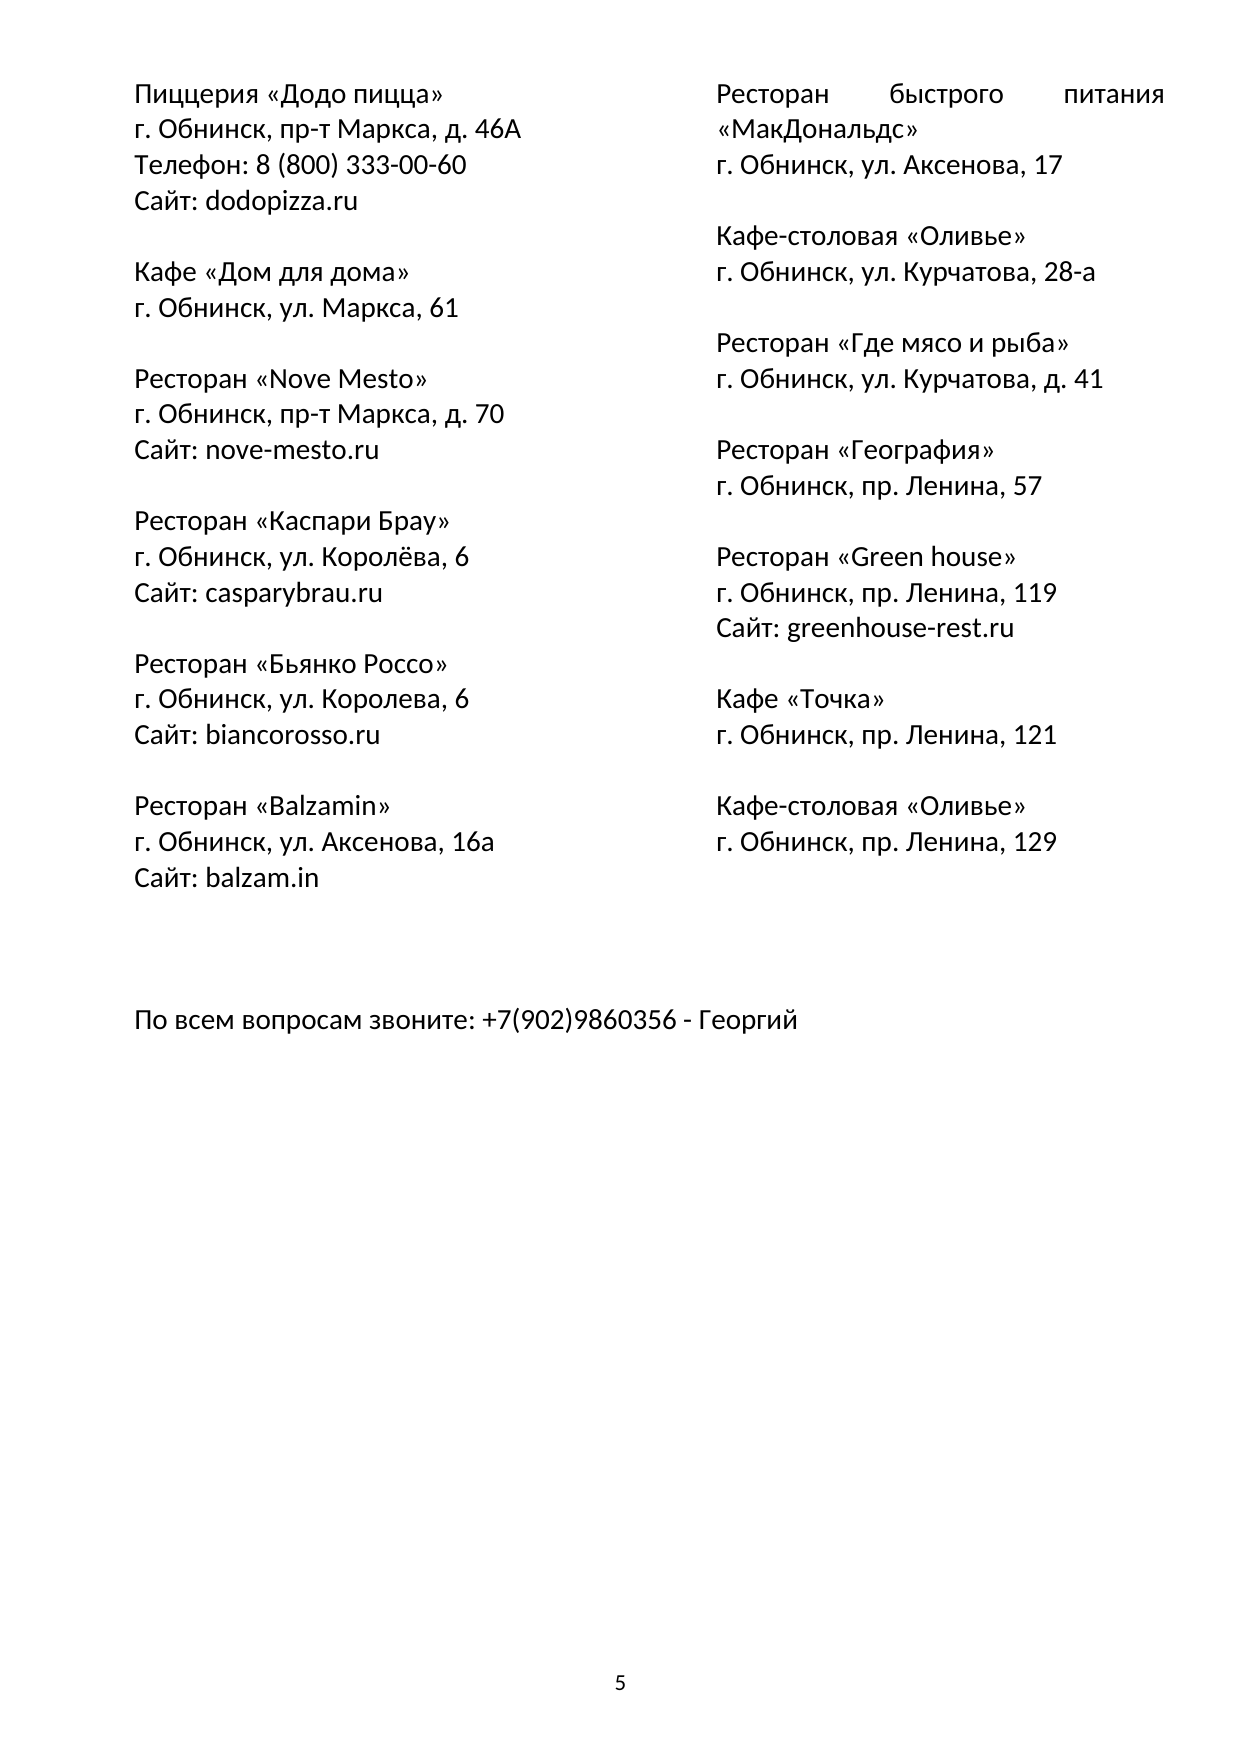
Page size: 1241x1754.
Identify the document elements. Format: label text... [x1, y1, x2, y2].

text Ресторан «Каспари Брау» [134, 502, 583, 538]
text г. Обнинск, ул. Курчатова, 28-а [716, 253, 1165, 289]
text г. Обнинск, ул. Королёва, 6 [134, 538, 583, 574]
text Сайт: dodopizza.ru [134, 182, 583, 217]
text г. Обнинск, ул. Аксенова, 17 [716, 146, 1165, 182]
text Кафе «Точка» [716, 681, 1165, 716]
text Сайт: nove-mesto.ru [134, 431, 583, 467]
text г. Обнинск, пр. Ленина, 121 [716, 716, 1165, 752]
text Кафе-столовая «Оливье» [716, 787, 1165, 823]
text Кафе «Дом для дома» [134, 253, 583, 289]
text г. Обнинск, пр. Ленина, 129 [716, 823, 1165, 859]
text г. Обнинск, ул. Аксенова, 16а [134, 823, 583, 859]
text Ресторан «Balzamin» [134, 787, 583, 823]
text Ресторан «Green house» [716, 538, 1165, 574]
text Кафе-столовая «Оливье» [716, 217, 1165, 253]
text Ресторан «Где мясо и рыба» [716, 324, 1165, 360]
text Ресторан быстрого питания «МакДональдс» [716, 75, 1165, 146]
text Сайт: greenhouse-rest.ru [716, 609, 1165, 645]
text г. Обнинск, ул. Королева, 6 [134, 681, 583, 716]
text Ресторан «Nove Mesto» [134, 360, 583, 396]
text г. Обнинск, пр-т Маркса, д. 70 [134, 396, 583, 431]
text Сайт: casparybrau.ru [134, 574, 583, 609]
text г. Обнинск, пр. Ленина, 57 [716, 467, 1165, 502]
text Пиццерия «Додо пицца» [134, 75, 583, 111]
text Ресторан «География» [716, 431, 1165, 467]
text г. Обнинск, ул. Курчатова, д. 41 [716, 360, 1165, 396]
text Сайт: biancorosso.ru [134, 716, 583, 752]
text По всем вопросам звоните: +7(902)9860356 - Георгий [75, 1001, 1165, 1037]
text Телефон: 8 (800) 333-00-60 [134, 146, 583, 182]
text г. Обнинск, пр-т Маркса, д. 46А [134, 111, 583, 146]
text г. Обнинск, ул. Маркса, 61 [134, 289, 583, 324]
text Ресторан «Бьянко Россо» [134, 645, 583, 681]
text Сайт: balzam.in [134, 859, 583, 894]
text г. Обнинск, пр. Ленина, 119 [716, 574, 1165, 609]
